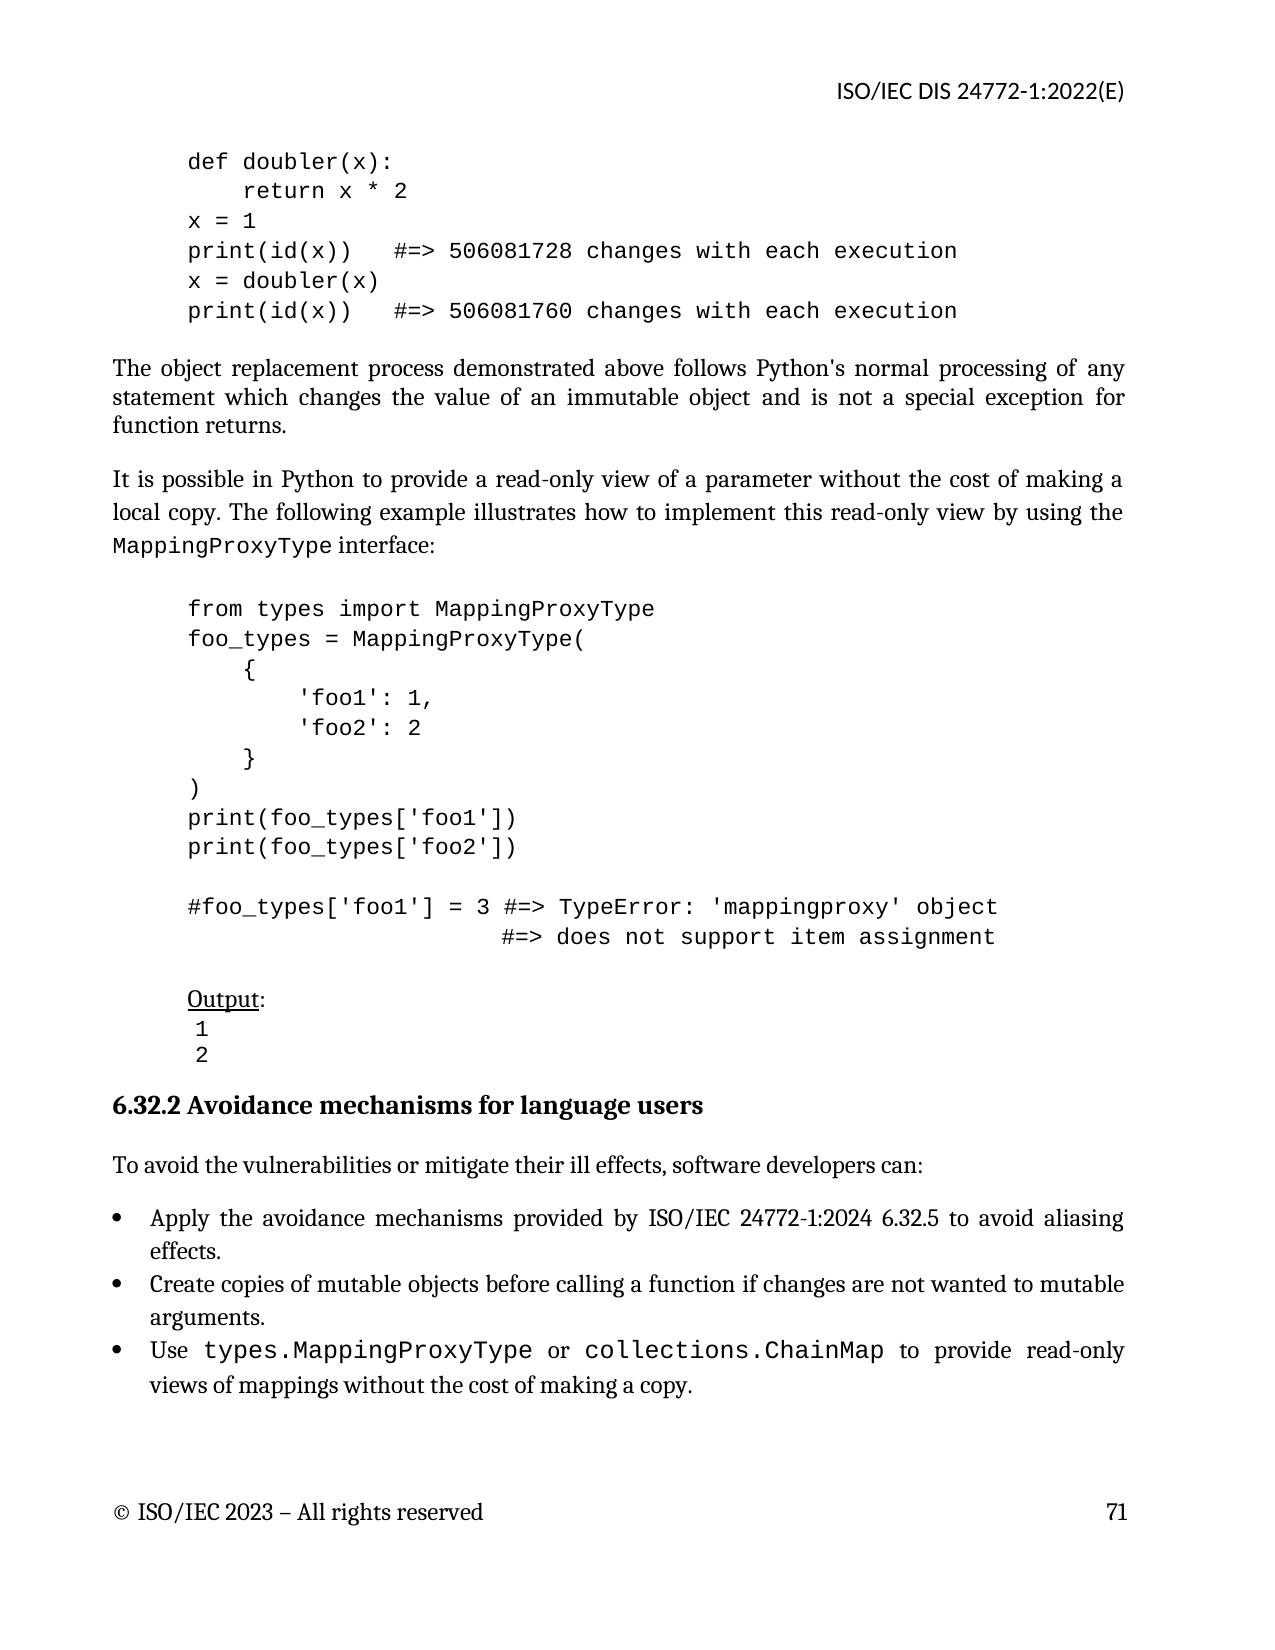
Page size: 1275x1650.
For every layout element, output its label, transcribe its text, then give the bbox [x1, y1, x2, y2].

text 2 [112, 1044, 1125, 1069]
text x = 1 [187, 209, 1125, 236]
text The object replacement process demonstrated above follows Python's normal processing of any statement which changes the value of an immutable object and is not a special exception for function returns. [112, 354, 1125, 440]
text Use types.MappingProxyType or collections.ChainMap to provide read-only views of mappings without the cost of making a copy. [112, 1336, 1125, 1399]
text print(id(x)) #=> 506081760 changes with each execution [187, 299, 1125, 325]
text from types import MappingProxyType foo_types = MappingProxyType( { 'foo1': 1, 'foo2': 2 } ) print(foo_types['foo1']) print(foo_types['foo2']) #foo_types['foo1'] = 3 #=> TypeError: 'mappingproxy' object [187, 565, 1125, 921]
text Create copies of mutable objects before calling a function if changes are not wanted to mutable arguments. [112, 1270, 1125, 1332]
text return x * 2 [187, 180, 1125, 206]
text 1 [112, 1018, 1125, 1044]
subtitle 6.32.2 Avoidance mechanisms for language users [112, 1090, 1125, 1122]
text print(id(x)) #=> 506081728 changes with each execution [187, 239, 1125, 265]
text It is possible in Python to provide a read-only view of a parameter without the cost of making a local copy. The following example illustrates how to implement this read-only view by using the MappingProxyType interface: [112, 465, 1125, 560]
text Output: [112, 985, 1125, 1013]
text To avoid the vulnerabilities or mitigate their ill effects, software developers can: [112, 1151, 1125, 1179]
text x = doubler(x) [187, 269, 1125, 295]
text #=> does not support item assignment [187, 925, 1125, 951]
text Apply the avoidance mechanisms provided by ISO/IEC 24772-1:2024 6.32.5 to avoid aliasing effects. [112, 1204, 1125, 1266]
text def doubler(x): [187, 150, 1125, 176]
